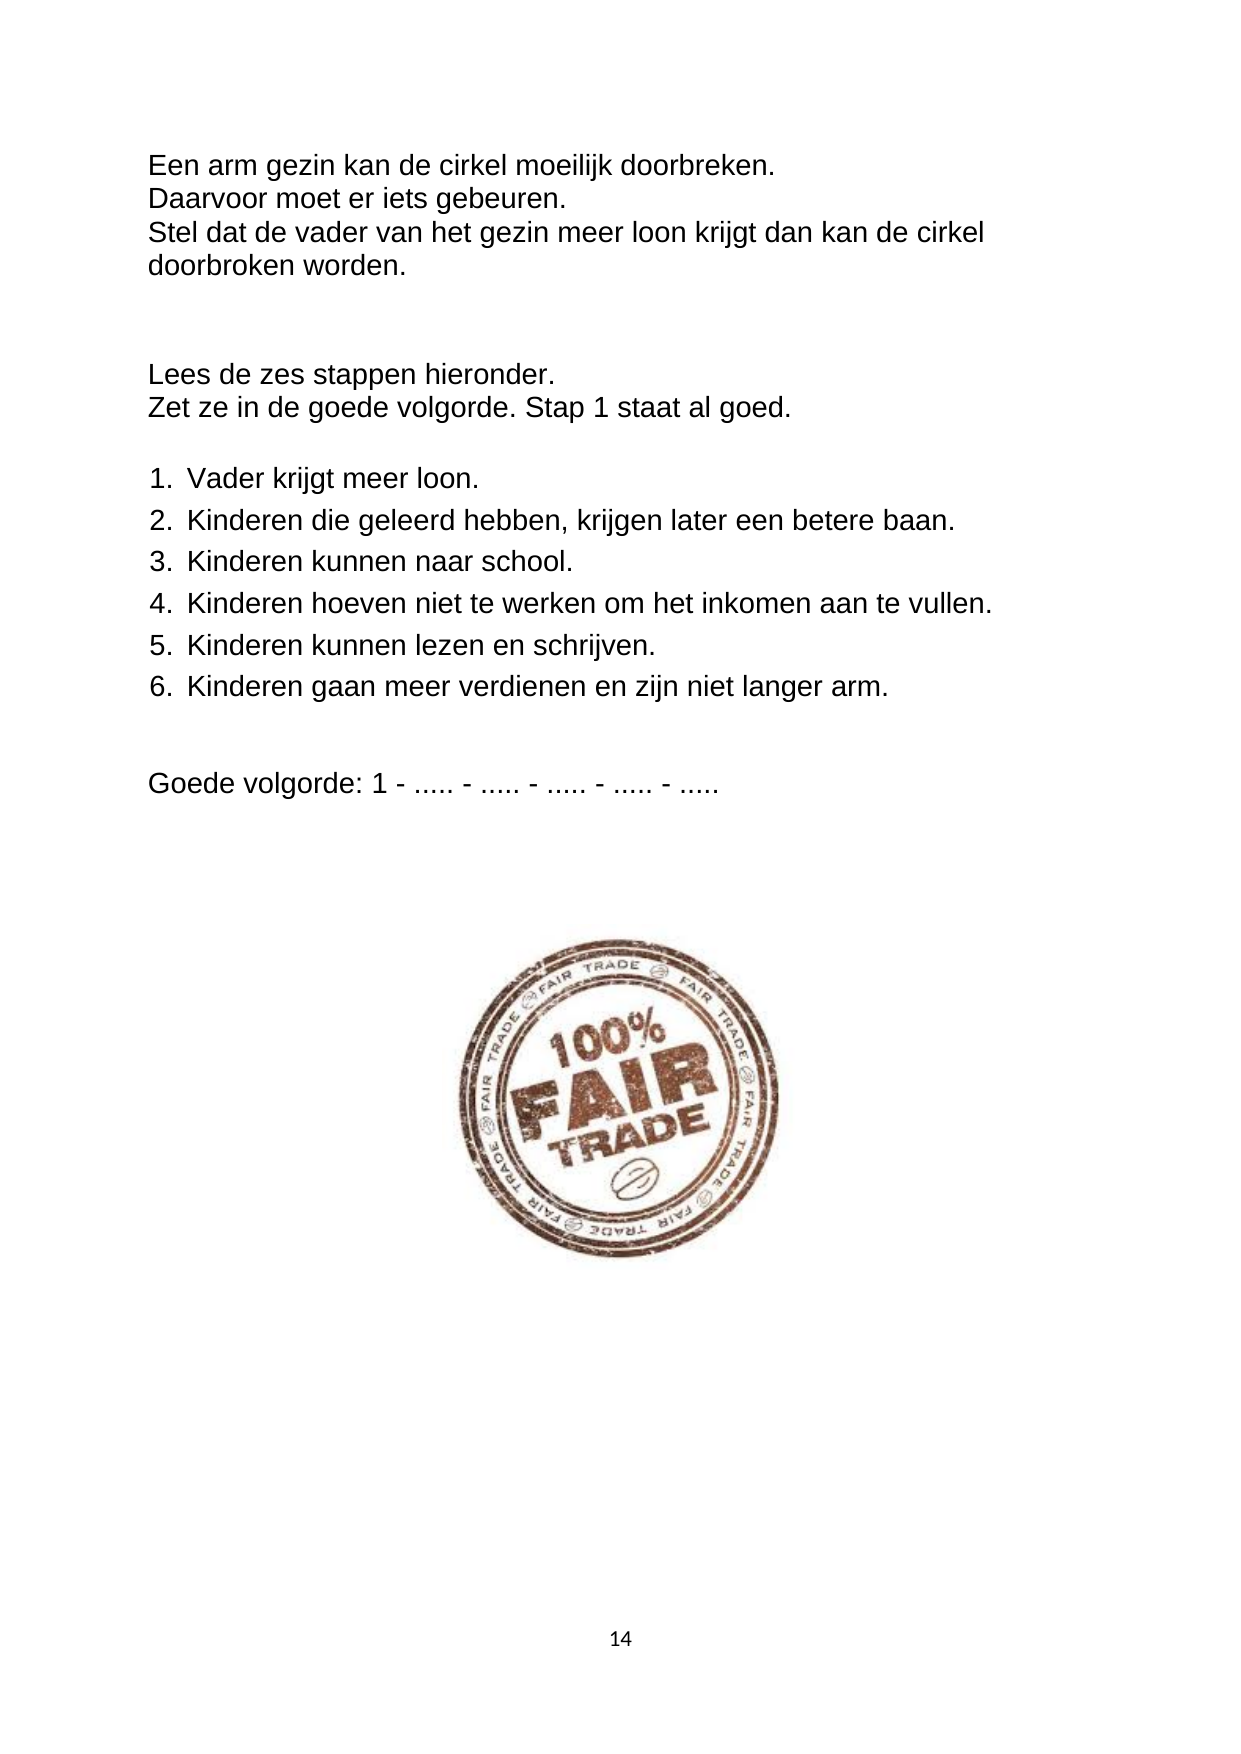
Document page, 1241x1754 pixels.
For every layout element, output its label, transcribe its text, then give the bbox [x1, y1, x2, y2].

list Kinderen gaan meer verdienen en zijn niet langer arm. [149, 661, 1093, 703]
picture [442, 924, 799, 1270]
list Kinderen die geleerd hebben, krijgen later een betere baan. [149, 495, 1093, 536]
text Goede volgorde: 1 - ..... - ..... - ..... - ..... - ..... [148, 732, 1093, 799]
text Een arm gezin kan de cirkel moeilijk doorbreken. Daarvoor moet er iets gebeuren. Stel dat de vader van het gezin meer loon krijgt dan kan de cirkel doorbroken worden. [407, 148, 1093, 282]
text Lees de zes stappen hieronder. Zet ze in de goede volgorde. Stap 1 staat al goed. [556, 357, 1093, 424]
list Kinderen kunnen naar school. [149, 536, 1093, 578]
list Kinderen hoeven niet te werken om het inkomen aan te vullen. [149, 578, 1093, 620]
list Vader krijgt meer loon. [149, 453, 1093, 495]
list Kinderen kunnen lezen en schrijven. [149, 620, 1093, 661]
